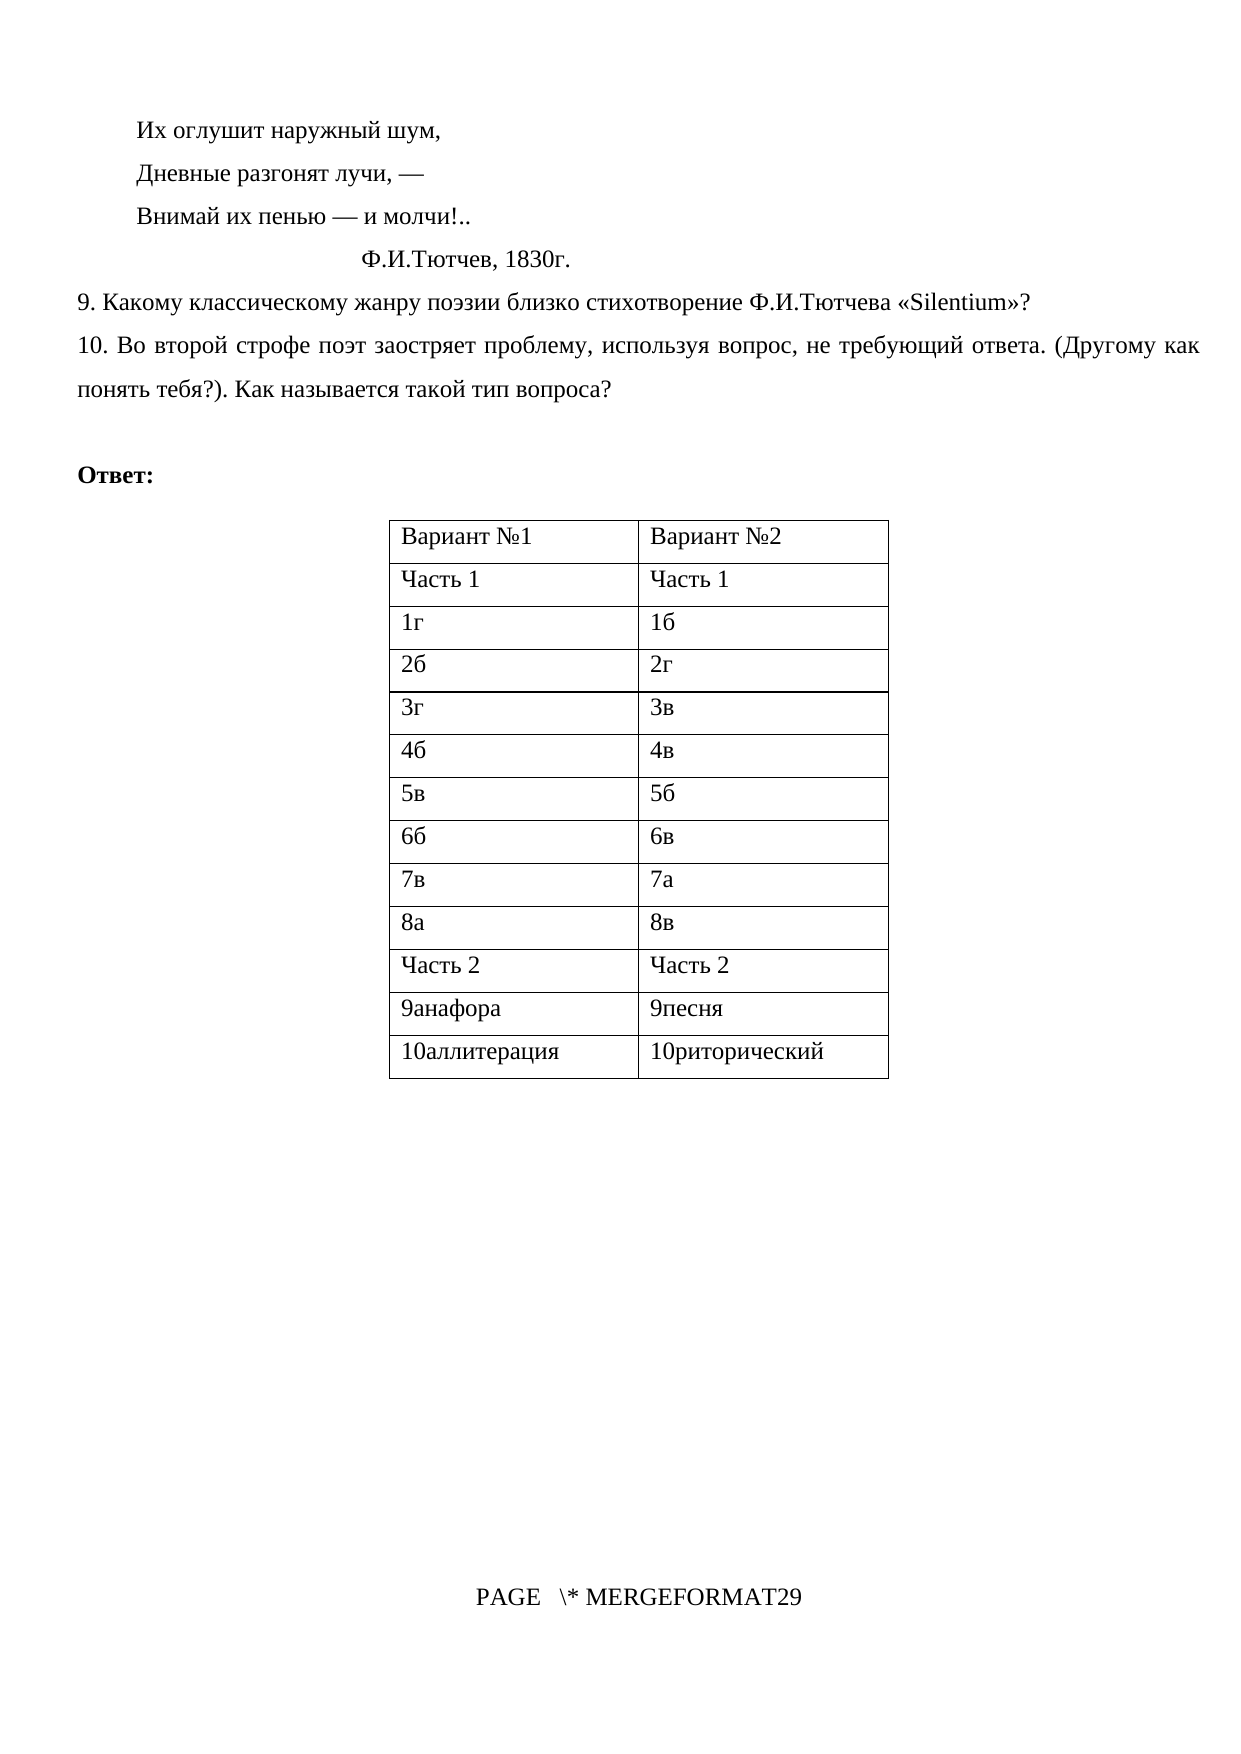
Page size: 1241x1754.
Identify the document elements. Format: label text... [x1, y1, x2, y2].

table_cell Часть 1 [390, 564, 638, 606]
table_cell Часть 2 [390, 950, 638, 992]
table_cell 4б [390, 735, 638, 777]
text Дневные разгонят лучи, — [136, 158, 1201, 187]
table_header Вариант №1 [390, 521, 638, 563]
table_cell 9песня [639, 993, 888, 1035]
table_cell 8в [639, 907, 888, 949]
table_cell Часть 1 [639, 564, 888, 606]
text 9. Какому классическому жанру поэзии близко стихотворение Ф.И.Тютчева «Silentium»? [77, 287, 1201, 316]
table_cell 8а [390, 907, 638, 949]
text Их оглушит наружный шум, [136, 115, 1201, 144]
table_cell 10риторический [639, 1036, 888, 1078]
table_cell 6в [639, 821, 888, 863]
table_header Вариант №2 [639, 521, 888, 563]
table_cell 3г [390, 693, 638, 734]
table_cell 3в [639, 693, 888, 734]
table_cell 9анафора [390, 993, 638, 1035]
text 10. Во второй строфе поэт заостряет проблему, используя вопрос, не требующий ответа. (Другому как понять тебя?). Как называется такой тип вопроса? [77, 331, 1201, 402]
text Ответ: [77, 460, 1201, 489]
table_cell 4в [639, 735, 888, 777]
table_cell 2б [390, 650, 638, 691]
table_cell 5в [390, 778, 638, 820]
table_cell Часть 2 [639, 950, 888, 992]
table_cell 2г [639, 650, 888, 691]
table_cell 7в [390, 864, 638, 906]
table_cell 1б [639, 607, 888, 648]
text Ф.И.Тютчев, 1830г. [136, 244, 1201, 273]
table_cell 6б [390, 821, 638, 863]
table_cell 5б [639, 778, 888, 820]
table_cell 10аллитерация [390, 1036, 638, 1078]
table_cell 1г [390, 607, 638, 648]
text Внимай их пенью — и молчи!.. [136, 201, 1201, 230]
table_cell 7а [639, 864, 888, 906]
